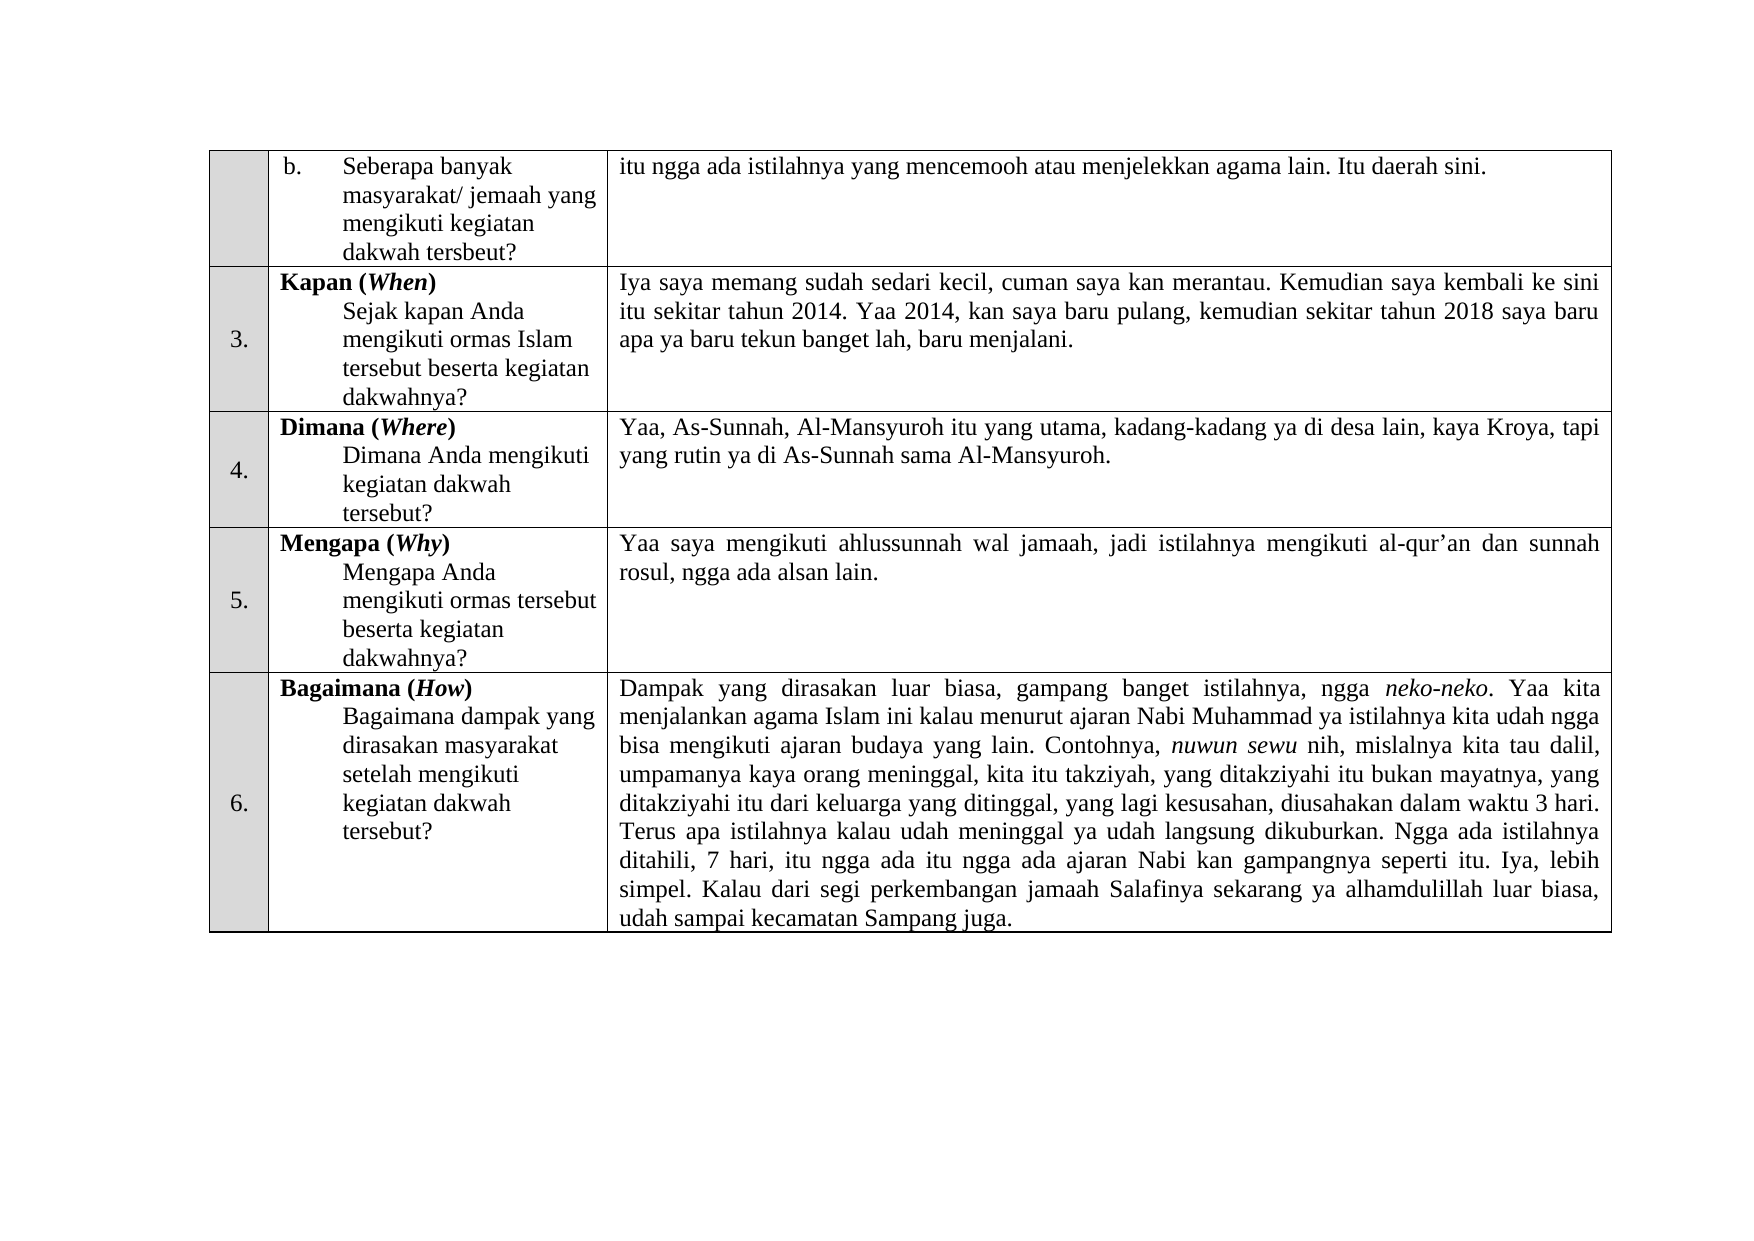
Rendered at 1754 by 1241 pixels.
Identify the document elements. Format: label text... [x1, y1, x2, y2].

table_cell Yaa, As-Sunnah, Al-Mansyuroh itu yang utama, kadang-kadang ya di desa lain, kaya Kroya, tapi yang rutin ya di As-Sunnah sama Al-Mansyuroh. [608, 412, 1611, 527]
table_cell 3. [210, 267, 268, 411]
table_cell Yaa saya mengikuti ahlussunnah wal jamaah, jadi istilahnya mengikuti al-qur’an dan sunnah rosul, ngga ada alsan lain. [608, 528, 1611, 672]
table_cell 2. [210, 151, 268, 266]
table_cell 4. [210, 412, 268, 527]
table_cell Iya saya memang sudah sedari kecil, cuman saya kan merantau. Kemudian saya kembali ke sini itu sekitar tahun 2014. Yaa 2014, kan saya baru pulang, kemudian sekitar tahun 2018 saya baru apa ya baru tekun banget lah, baru menjalani. [608, 267, 1611, 411]
table_cell 5. [210, 528, 268, 672]
table_cell Dampak yang dirasakan luar biasa, gampang banget istilahnya, ngga neko-neko. Yaa kita menjalankan agama Islam ini kalau menurut ajaran Nabi Muhammad ya istilahnya kita udah ngga bisa mengikuti ajaran budaya yang lain. Contohnya, nuwun sewu nih, mislalnya kita tau dalil, umpamanya kaya orang meninggal, kita itu takziyah, yang ditakziyahi itu bukan mayatnya, yang ditakziyahi itu dari keluarga yang ditinggal, yang lagi kesusahan, diusahakan dalam waktu 3 hari. Terus apa istilahnya kalau udah meninggal ya udah langsung dikuburkan. Ngga ada istilahnya ditahili, 7 hari, itu ngga ada itu ngga ada ajaran Nabi kan gampangnya seperti itu. Iya, lebih simpel. Kalau dari segi perkembangan jamaah Salafinya sekarang ya alhamdulillah luar biasa, udah sampai kecamatan Sampang juga. [608, 673, 1611, 931]
table_cell Dimana (Where) Dimana Anda mengikuti kegiatan dakwah tersebut? [269, 412, 607, 527]
table_cell Kapan (When) Sejak kapan Anda mengikuti ormas Islam tersebut beserta kegiatan dakwahnya? [269, 267, 607, 411]
table_cell Mengapa (Why) Mengapa Anda mengikuti ormas tersebut beserta kegiatan dakwahnya? [269, 528, 607, 672]
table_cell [269, 151, 607, 266]
table_cell Bagaimana (How) Bagaimana dampak yang dirasakan masyarakat setelah mengikuti kegiatan dakwah tersebut? [269, 673, 607, 931]
table_cell 6. [210, 673, 268, 931]
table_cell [608, 151, 1611, 266]
